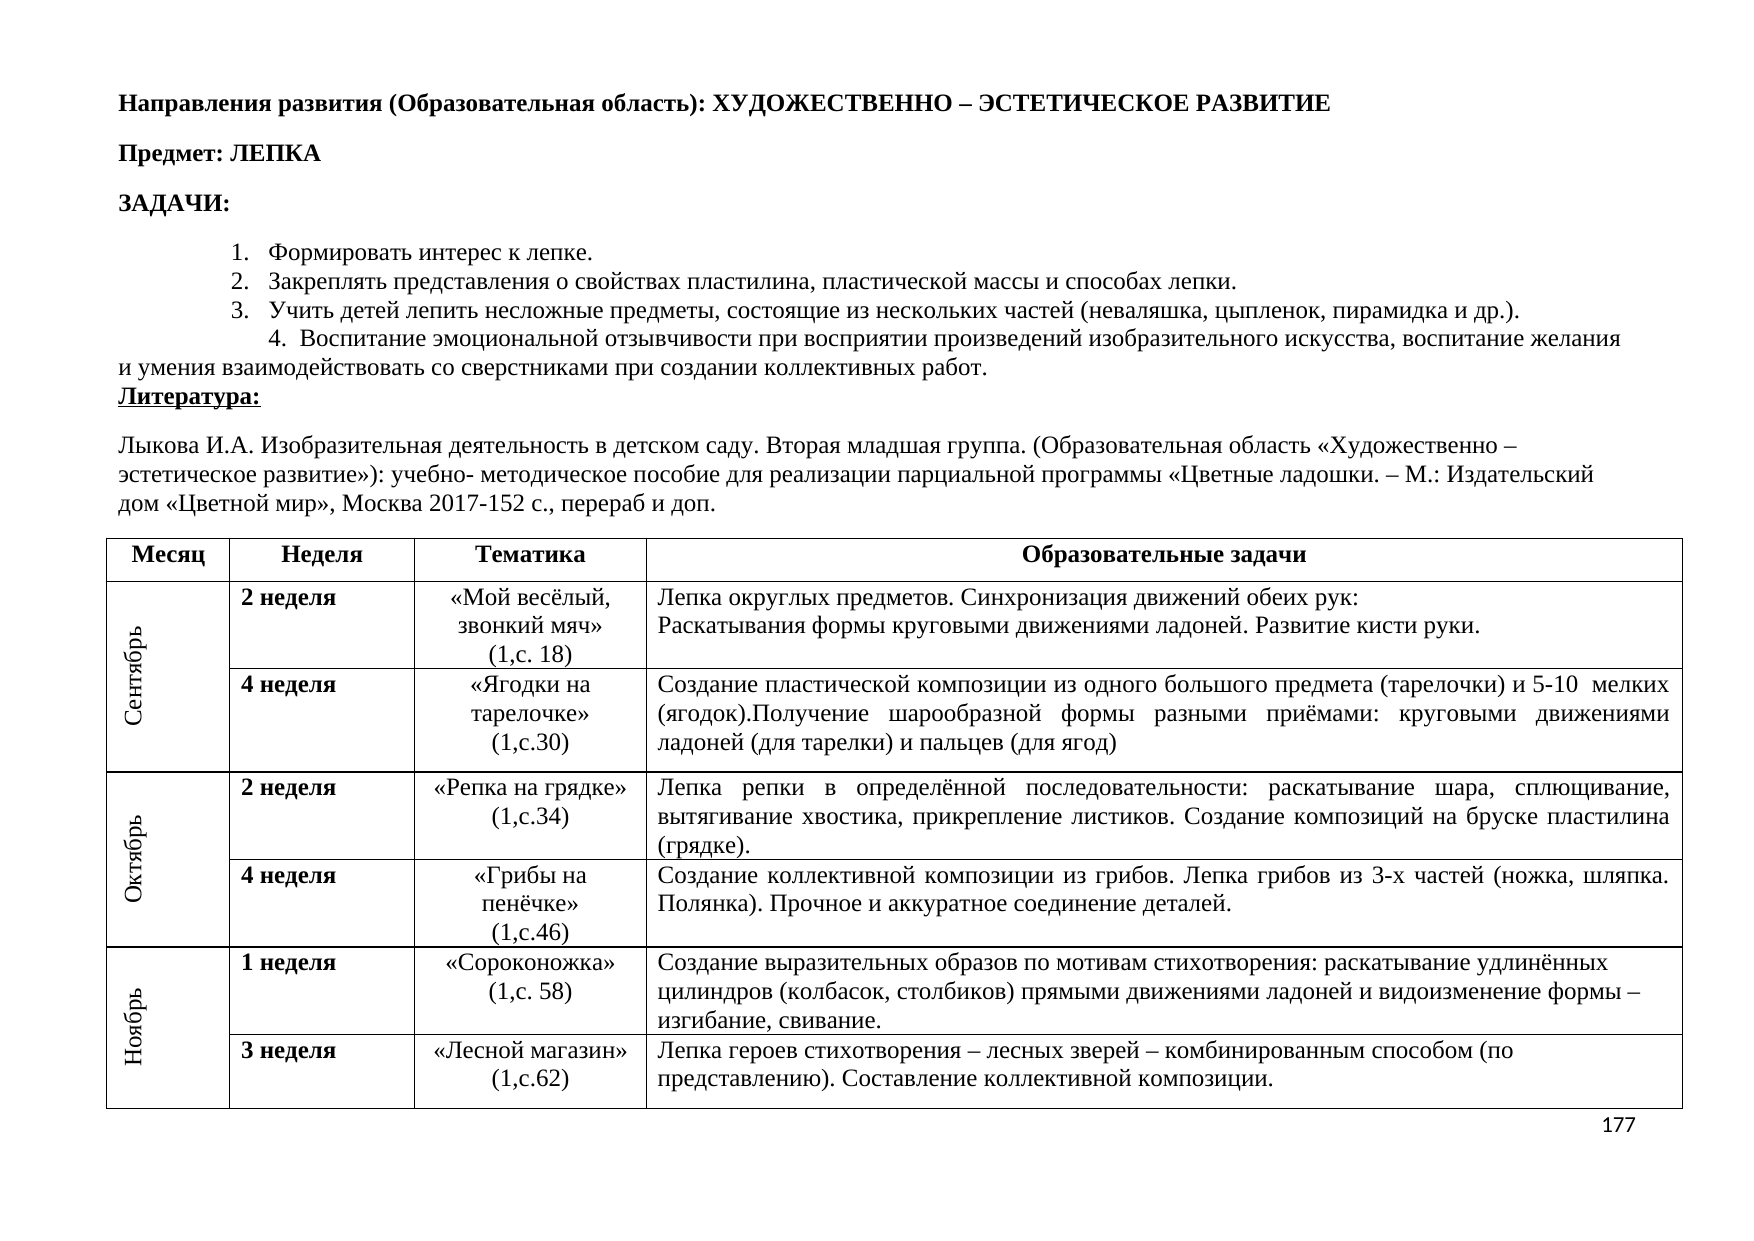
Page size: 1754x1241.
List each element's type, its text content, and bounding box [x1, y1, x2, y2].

text 4. Воспитание эмоциональной отзывчивости при восприятии произведений изобразительного искусства, воспитание желания и умения взаимодействовать со сверстниками при создании коллективных работ. [118, 323, 1636, 381]
text ЗАДАЧИ: [118, 188, 1636, 216]
text Литература: [118, 381, 1636, 410]
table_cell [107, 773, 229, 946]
text Предмет: ЛЕПКА [118, 138, 1636, 167]
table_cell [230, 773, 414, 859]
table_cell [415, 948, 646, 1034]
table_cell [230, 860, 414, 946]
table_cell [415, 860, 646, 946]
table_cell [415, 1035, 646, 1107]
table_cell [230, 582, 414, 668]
text Направления развития (Образовательная область): ХУДОЖЕСТВЕННО – ЭСТЕТИЧЕСКОЕ РАЗВИТИЕ [118, 88, 1636, 117]
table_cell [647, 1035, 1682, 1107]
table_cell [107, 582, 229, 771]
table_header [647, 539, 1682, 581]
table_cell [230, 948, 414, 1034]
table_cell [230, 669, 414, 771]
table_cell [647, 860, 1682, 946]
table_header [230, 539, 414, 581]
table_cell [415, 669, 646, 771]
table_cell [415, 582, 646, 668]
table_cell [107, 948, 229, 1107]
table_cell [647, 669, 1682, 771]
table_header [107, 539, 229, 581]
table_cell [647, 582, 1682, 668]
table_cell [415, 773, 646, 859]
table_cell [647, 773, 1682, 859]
list Формировать интерес к лепке. [231, 237, 1636, 266]
list Закреплять представления о свойствах пластилина, пластической массы и способах лепки. [231, 266, 1636, 295]
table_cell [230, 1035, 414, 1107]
text Лыкова И.А. Изобразительная деятельность в детском саду. Вторая младшая группа. (Образовательная область «Художественно – эстетическое развитие»): учебно- методическое пособие для реализации парциальной программы «Цветные ладошки. – М.: Издательский дом «Цветной мир», Москва 2017-152 с., перераб и доп. [118, 431, 1636, 517]
list Учить детей лепить несложные предметы, состоящие из нескольких частей (неваляшка, цыпленок, пирамидка и др.). [231, 295, 1636, 323]
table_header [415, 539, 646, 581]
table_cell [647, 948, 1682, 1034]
